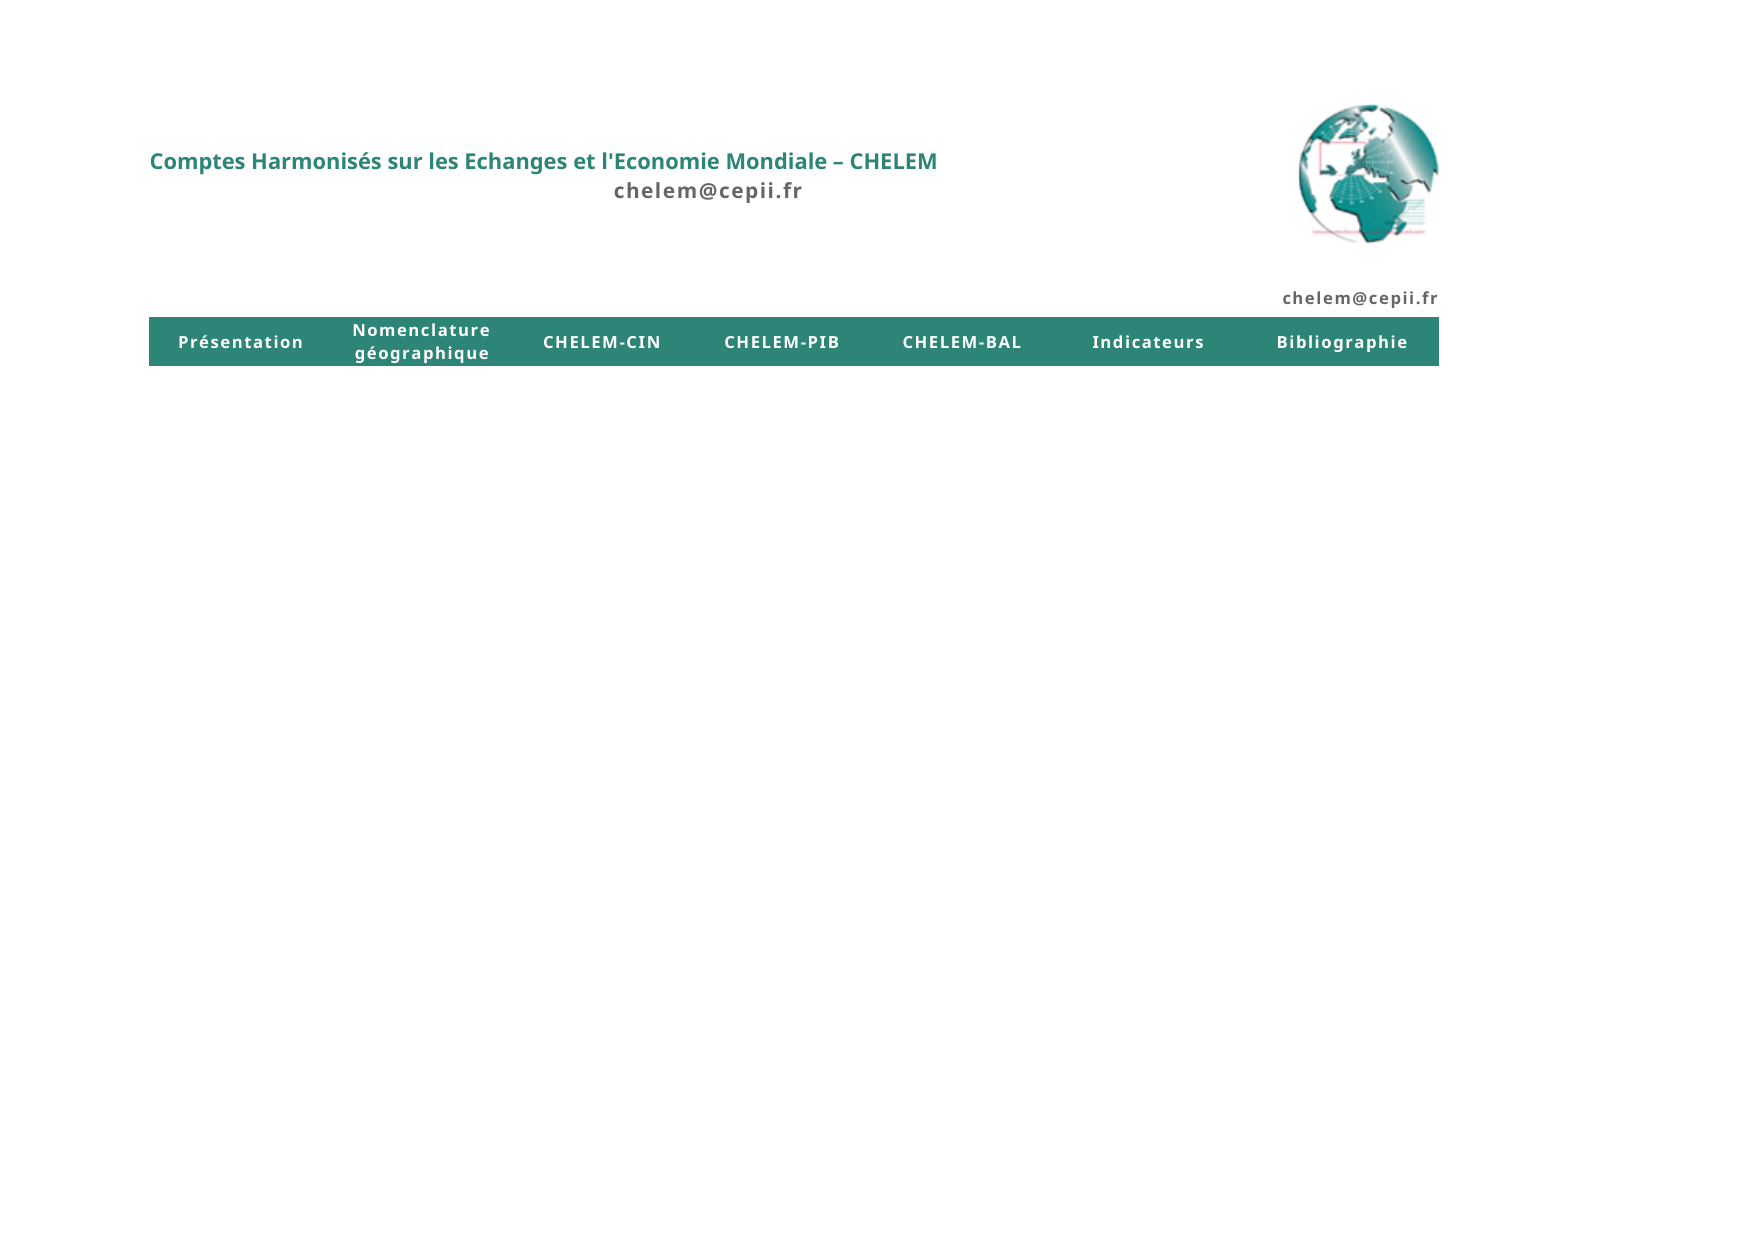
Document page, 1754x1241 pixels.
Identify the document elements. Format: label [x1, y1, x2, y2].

picture [1298, 104, 1440, 247]
table_cell [148, 277, 1441, 367]
